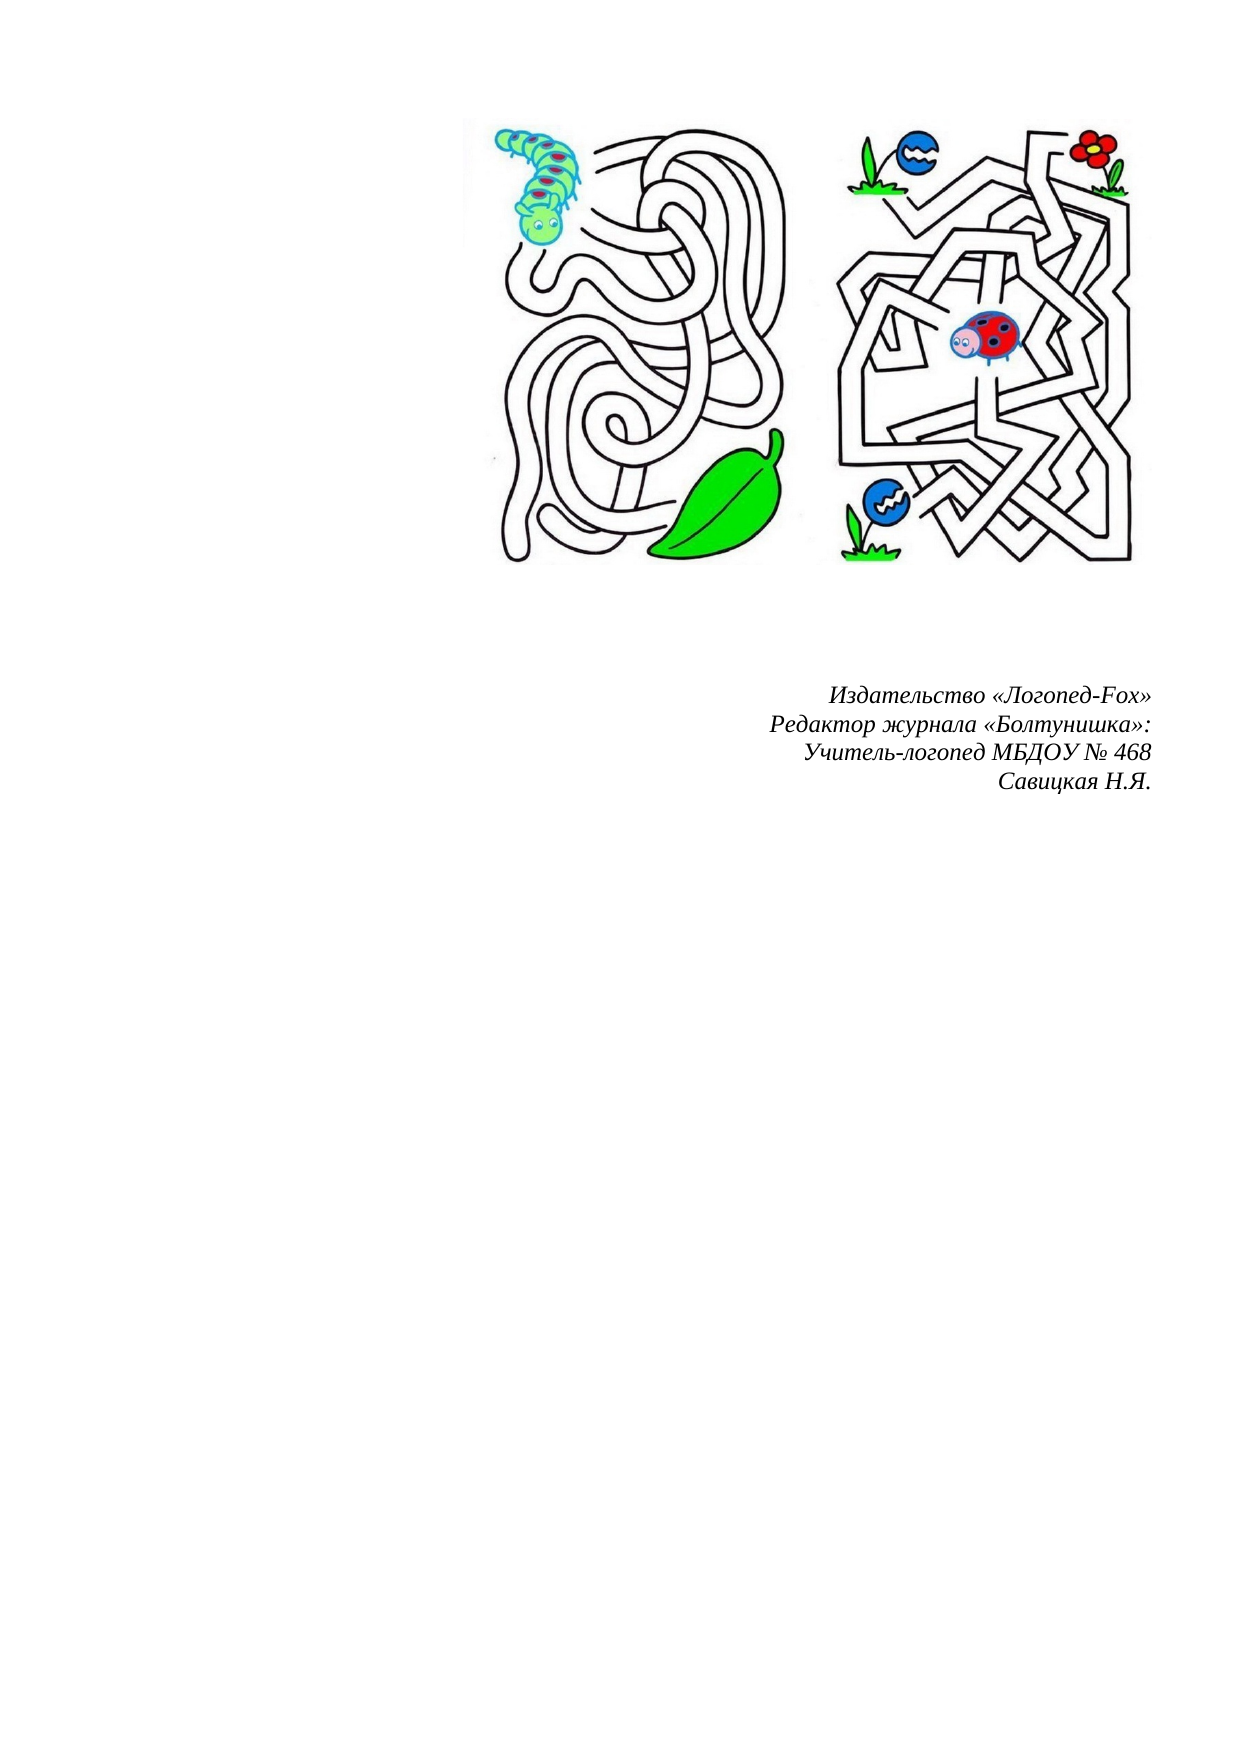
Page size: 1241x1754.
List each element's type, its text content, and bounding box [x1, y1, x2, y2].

picture [462, 118, 1152, 565]
text Издательство «Логопед-Fox» [177, 680, 1152, 709]
text Редактор журнала «Болтунишка»: [177, 709, 1152, 737]
text Учитель-логопед МБДОУ № 468 [177, 737, 1152, 766]
text Савицкая Н.Я. [177, 766, 1152, 795]
